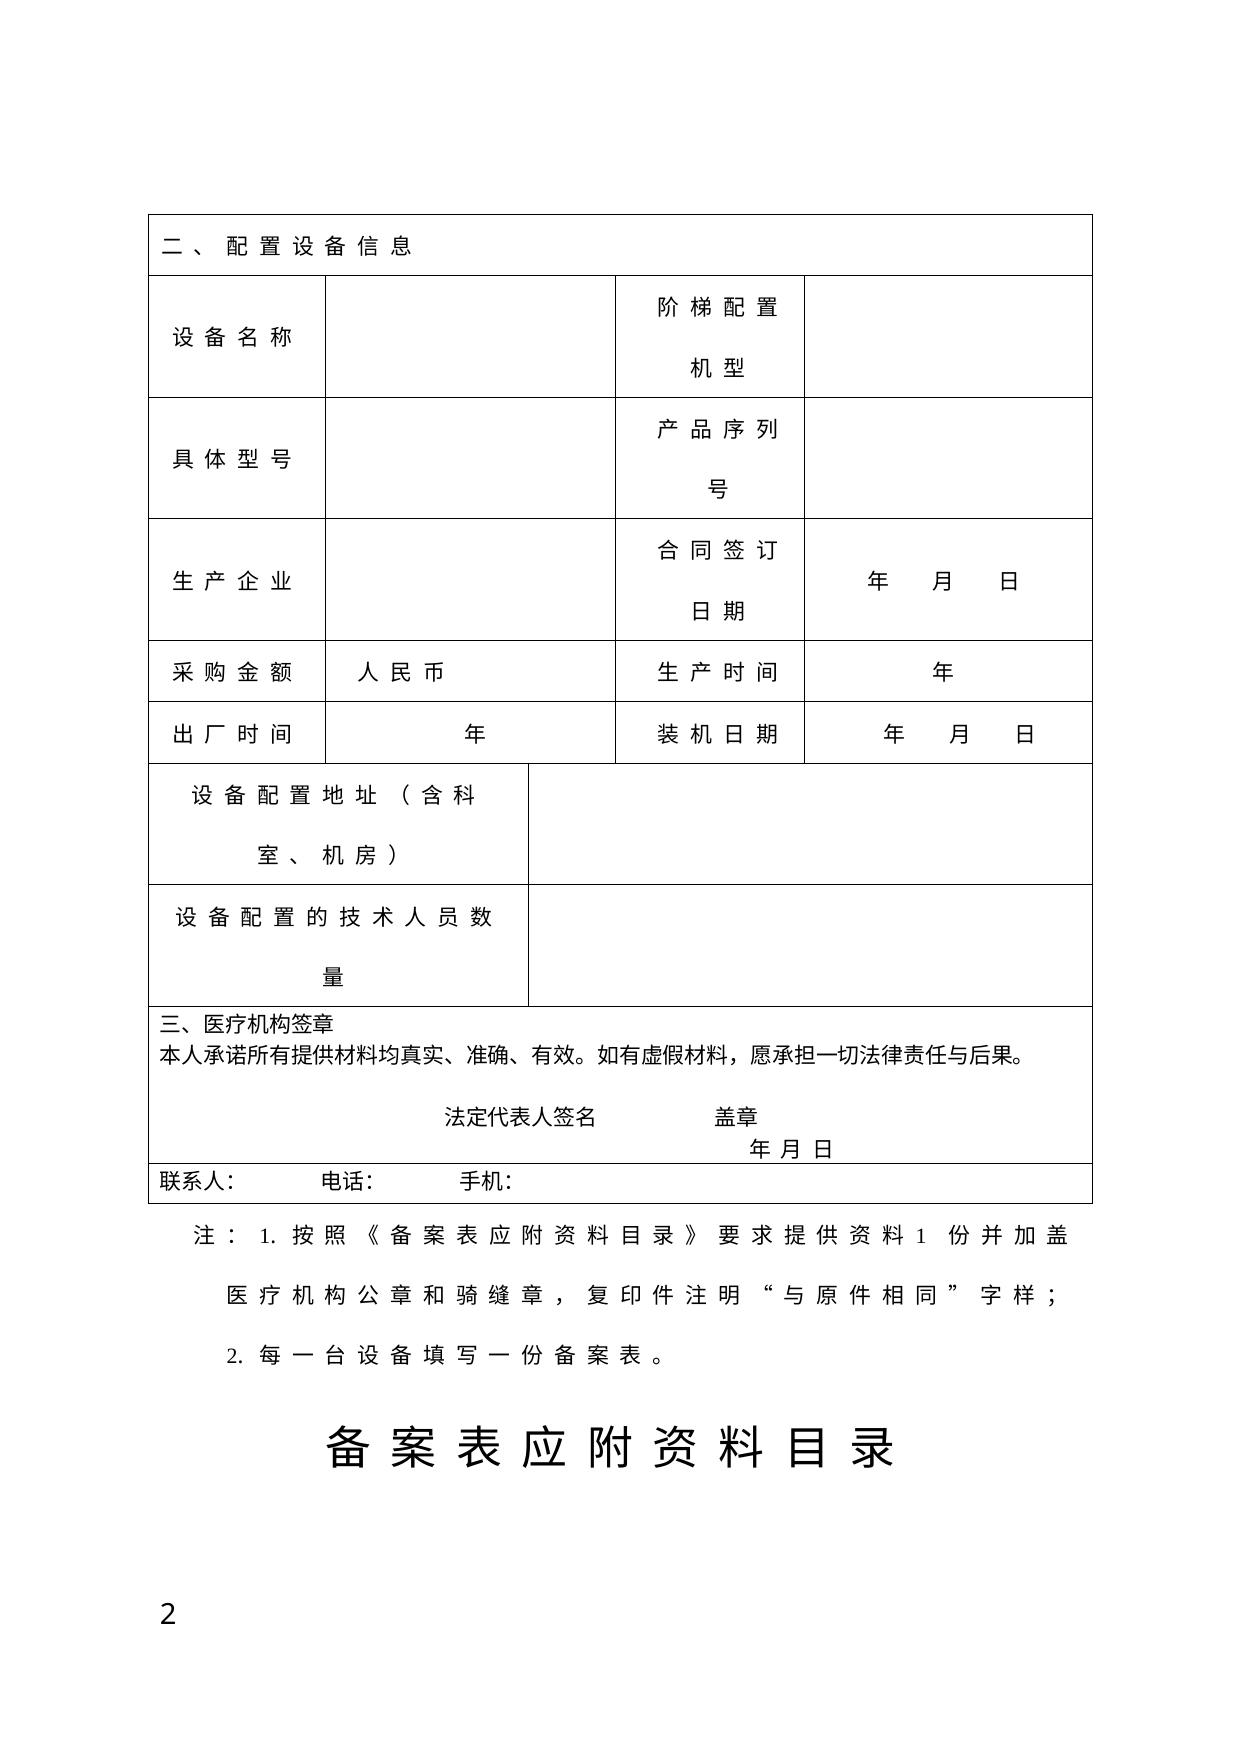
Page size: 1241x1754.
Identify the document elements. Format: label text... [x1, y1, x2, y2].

table_cell [805, 398, 1092, 518]
table_cell 设备配置的技术人员数量 [149, 885, 528, 1006]
table_cell 采购金额 [149, 641, 325, 701]
table_cell 联系人： 电话： 手机： [149, 1164, 1092, 1202]
table_cell 年 [326, 702, 615, 763]
table_cell 具体型号 [149, 398, 325, 518]
table_cell 装机日期 [616, 702, 804, 763]
table_cell [326, 276, 615, 397]
table_cell 人民币 [326, 641, 615, 701]
table_cell 设备配置地址（含科室、机房） [149, 764, 528, 884]
table_cell 合同签订日期 [616, 519, 804, 640]
text 注：1.按照《备案表应附资料目录》要求提供资料1份并加盖医疗机构公章和骑缝章，复印件注明“与原件相同”字样； [162, 1204, 1079, 1324]
table_cell 生产时间 [616, 641, 804, 701]
table_cell 阶梯配置机型 [616, 276, 804, 397]
table_cell [529, 885, 1092, 1006]
text 2.每一台设备填写一份备案表。 [161, 1324, 1079, 1384]
table_cell 产品序列号 [616, 398, 804, 518]
table_cell [326, 519, 615, 640]
table_cell 年 [805, 641, 1092, 701]
table_cell 设备名称 [149, 276, 325, 397]
table_cell [805, 276, 1092, 397]
table_cell 二、配置设备信息 [149, 215, 1092, 275]
table_cell 年 月 日 [805, 519, 1092, 640]
table_cell 出厂时间 [149, 702, 325, 763]
text 备案表应附资料目录 [161, 1384, 1079, 1505]
table_cell [529, 764, 1092, 884]
table_cell [326, 398, 615, 518]
table_cell 三、医疗机构签章 本人承诺所有提供材料均真实、准确、有效。如有虚假材料，愿承担一切法律责任与后果。 法定代表人签名 盖章 年 月 日 [149, 1007, 1092, 1163]
table_cell 年 月 日 [805, 702, 1092, 763]
table_cell 生产企业 [149, 519, 325, 640]
